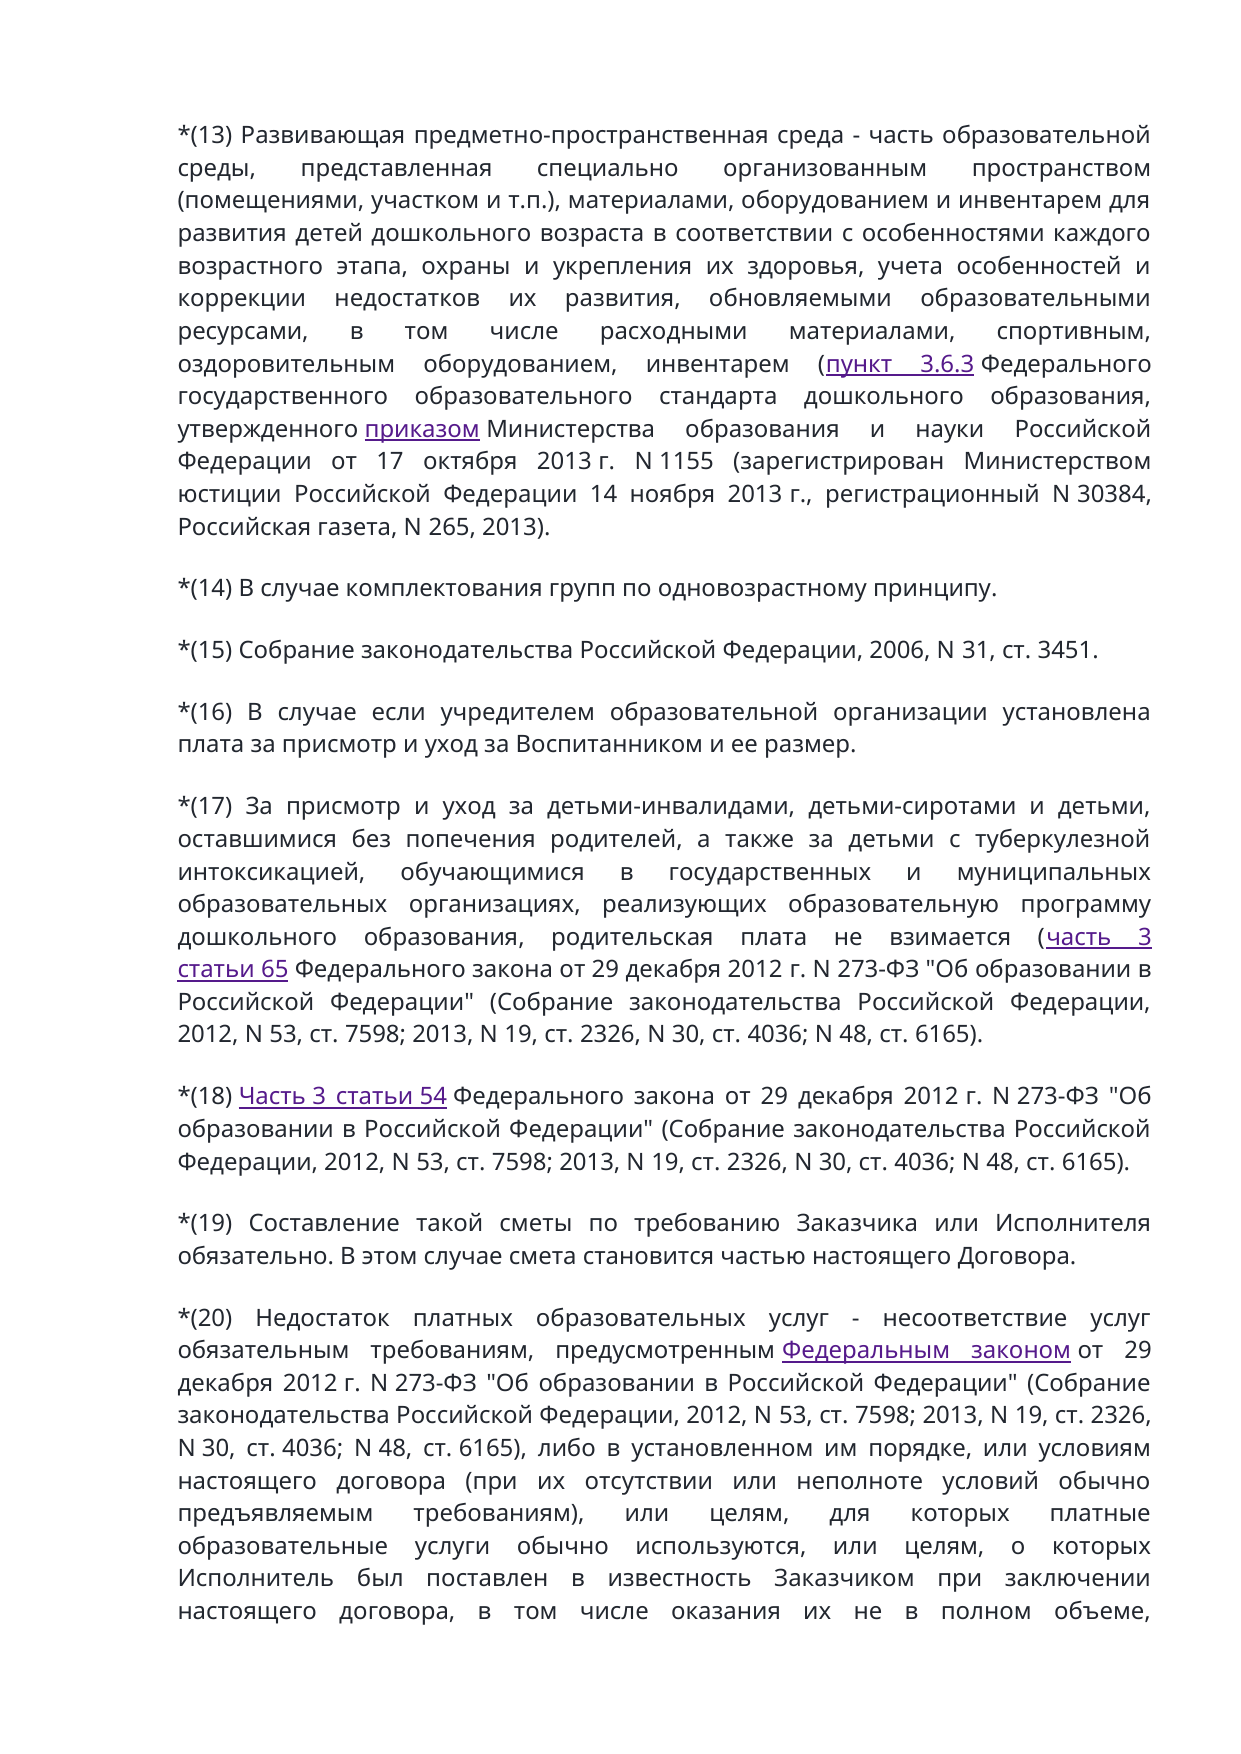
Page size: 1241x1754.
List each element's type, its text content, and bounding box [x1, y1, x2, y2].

text *(13) Развивающая предметно-пространственная среда - часть образовательной среды, представленная специально организованным пространством (помещениями, участком и т.п.), материалами, оборудованием и инвентарем для развития детей дошкольного возраста в соответствии с особенностями каждого возрастного этапа, охраны и укрепления их здоровья, учета особенностей и коррекции недостатков их развития, обновляемыми образовательными ресурсами, в том числе расходными материалами, спортивным, оздоровительным оборудованием, инвентарем (пункт 3.6.3 Федерального государственного образовательного стандарта дошкольного образования, утвержденного приказом Министерства образования и науки Российской Федерации от 17 октября 2013 г. N 1155 (зарегистрирован Министерством юстиции Российской Федерации 14 ноября 2013 г., регистрационный N 30384, Российская газета, N 265, 2013). [177, 118, 1152, 542]
text *(15) Собрание законодательства Российской Федерации, 2006, N 31, ст. 3451. [177, 633, 1152, 666]
text *(16) В случае если учредителем образовательной организации установлена плата за присмотр и уход за Воспитанником и ее размер. [177, 695, 1152, 760]
text *(18) Часть 3 статьи 54 Федерального закона от 29 декабря 2012 г. N 273-ФЗ "Об образовании в Российской Федерации" (Собрание законодательства Российской Федерации, 2012, N 53, ст. 7598; 2013, N 19, ст. 2326, N 30, ст. 4036; N 48, ст. 6165). [177, 1079, 1152, 1177]
text *(19) Составление такой сметы по требованию Заказчика или Исполнителя обязательно. В этом случае смета становится частью настоящего Договора. [177, 1206, 1152, 1271]
text *(14) В случае комплектования групп по одновозрастному принципу. [177, 571, 1152, 604]
text *(17) За присмотр и уход за детьми-инвалидами, детьми-сиротами и детьми, оставшимися без попечения родителей, а также за детьми с туберкулезной интоксикацией, обучающимися в государственных и муниципальных образовательных организациях, реализующих образовательную программу дошкольного образования, родительская плата не взимается (часть 3 статьи 65 Федерального закона от 29 декабря 2012 г. N 273-ФЗ "Об образовании в Российской Федерации" (Собрание законодательства Российской Федерации, 2012, N 53, ст. 7598; 2013, N 19, ст. 2326, N 30, ст. 4036; N 48, ст. 6165). [177, 789, 1152, 1050]
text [177, 1300, 1152, 1626]
